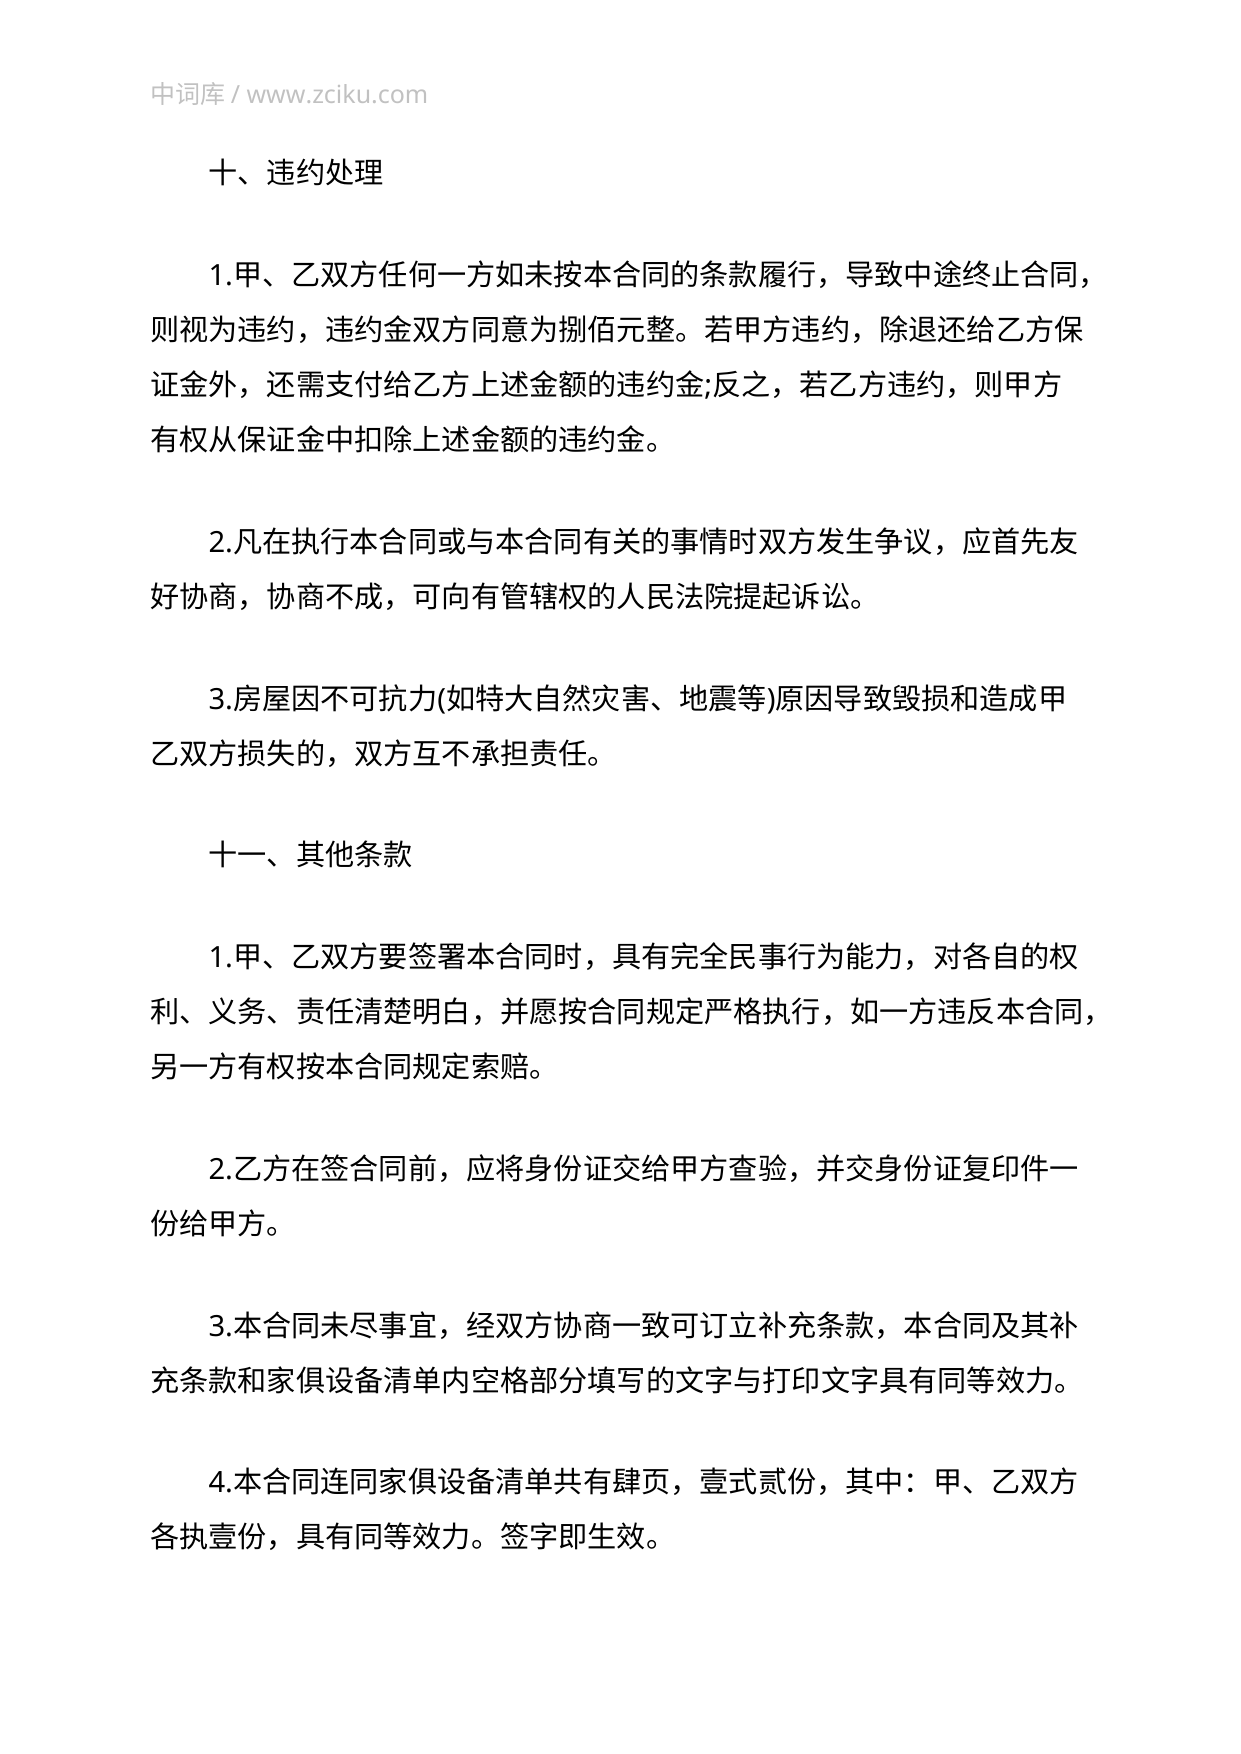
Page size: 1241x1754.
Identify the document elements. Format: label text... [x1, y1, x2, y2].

text 1.甲、乙双方任何一方如未按本合同的条款履行，导致中途终止合同，则视为违约，违约金双方同意为捌佰元整。若甲方违约，除退还给乙方保证金外，还需支付给乙方上述金额的违约金;反之，若乙方违约，则甲方有权从保证金中扣除上述金额的违约金。 [150, 252, 1090, 459]
text 1.甲、乙双方要签署本合同时，具有完全民事行为能力，对各自的权利、义务、责任清楚明白，并愿按合同规定严格执行，如一方违反本合同，另一方有权按本合同规定索赔。 [150, 934, 1090, 1086]
text 十、违约处理 [150, 150, 1090, 192]
text 3.本合同未尽事宜，经双方协商一致可订立补充条款，本合同及其补充条款和家俱设备清单内空格部分填写的文字与打印文字具有同等效力。 [150, 1302, 1090, 1399]
text 2.凡在执行本合同或与本合同有关的事情时双方发生争议，应首先友好协商，协商不成，可向有管辖权的人民法院提起诉讼。 [150, 518, 1090, 616]
text 4.本合同连同家俱设备清单共有肆页，壹式贰份，其中：甲、乙双方各执壹份，具有同等效力。签字即生效。 [150, 1459, 1090, 1556]
text 2.乙方在签合同前，应将身份证交给甲方查验，并交身份证复印件一份给甲方。 [150, 1145, 1090, 1243]
text 3.房屋因不可抗力(如特大自然灾害、地震等)原因导致毁损和造成甲乙双方损失的，双方互不承担责任。 [150, 675, 1090, 772]
text 十一、其他条款 [150, 832, 1090, 874]
